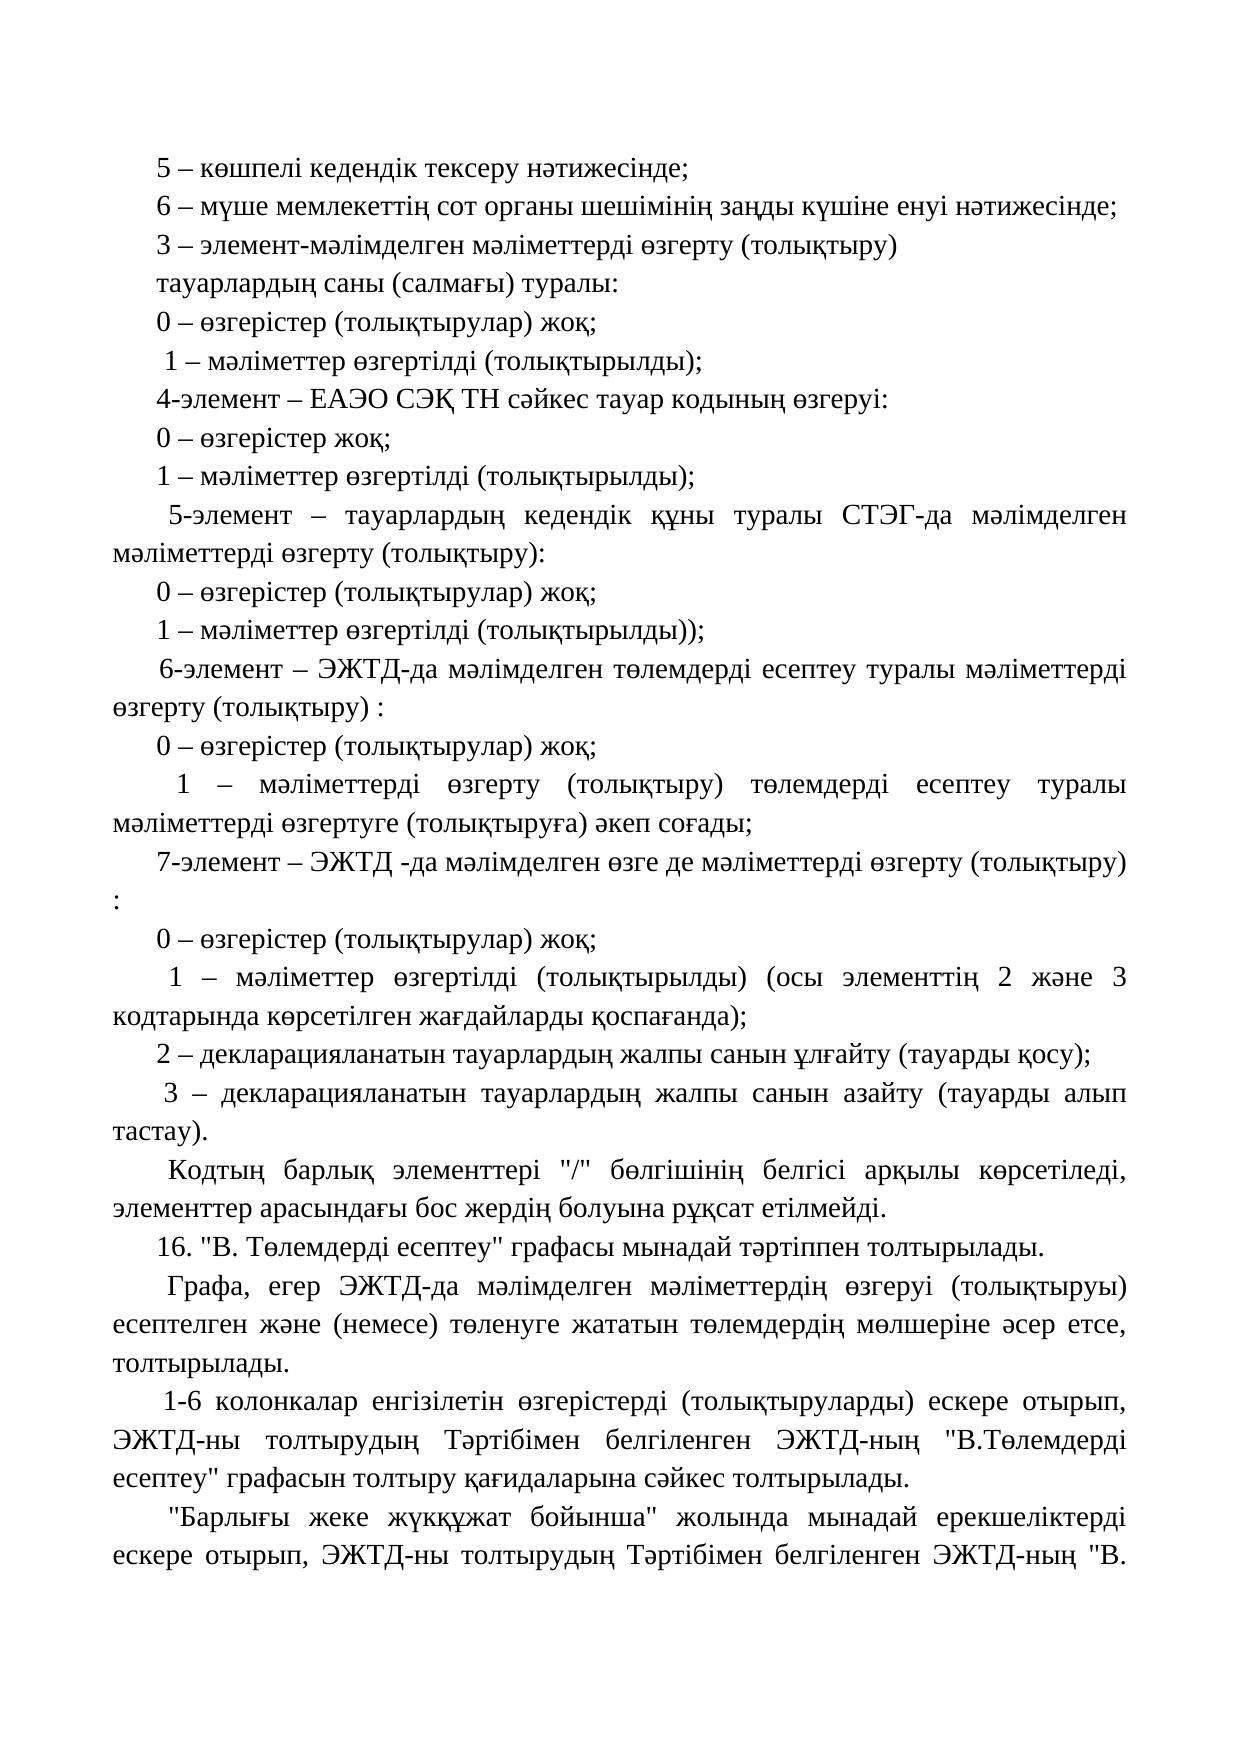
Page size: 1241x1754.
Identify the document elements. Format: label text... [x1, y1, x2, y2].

text 4-элемент – ЕАЭО СЭҚ ТН сәйкес тауар кодының өзгеруі: [112, 381, 1128, 415]
text 6-элемент – ЭЖТД-да мәлімделген төлемдерді есептеу туралы мәліметтерді өзгерту (толықтыру) : [112, 651, 1128, 723]
text 0 – өзгерістер (толықтырулар) жоқ; [112, 728, 1128, 762]
text 0 – өзгерістер (толықтырулар) жоқ; [112, 574, 1128, 607]
text тауарлардың саны (салмағы) туралы: [112, 266, 1128, 299]
text 5 – көшпелі кедендік тексеру нәтижесінде; [112, 150, 1128, 183]
text 1 – мәліметтер өзгертілді (толықтырылды) (осы элементтің 2 және 3 кодтарында көрсетілген жағдайларды қоспағанда); [112, 959, 1128, 1031]
text 7-элемент – ЭЖТД -да мәлімделген өзге де мәліметтерді өзгерту (толықтыру) : [112, 844, 1128, 916]
text 1 – мәліметтер өзгертілді (толықтырылды)); [112, 612, 1128, 646]
text 0 – өзгерістер жоқ; [112, 420, 1128, 453]
text 3 – декларацияланатын тауарлардың жалпы санын азайту (тауарды алып тастау). [112, 1075, 1128, 1147]
text 16. "В. Төлемдерді есептеу" графасы мынадай тәртіппен толтырылады. [112, 1229, 1128, 1263]
text 2 – декларацияланатын тауарлардың жалпы санын ұлғайту (тауарды қосу); [112, 1036, 1128, 1070]
text Графа, егер ЭЖТД-да мәлімделген мәліметтердің өзгеруі (толықтыруы) есептелген және (немесе) төленуге жататын төлемдердің мөлшеріне әсер етсе, толтырылады. [112, 1268, 1128, 1378]
text 5-элемент – тауарлардың кедендік құны туралы СТЭГ-да мәлімделген мәліметтерді өзгерту (толықтыру): [112, 497, 1128, 569]
text 0 – өзгерістер (толықтырулар) жоқ; [112, 304, 1128, 338]
text Кодтың барлық элементтері "/" бөлгішінің белгісі арқылы көрсетіледі, элементтер арасындағы бос жердің болуына рұқсат етілмейді. [112, 1152, 1128, 1224]
text 6 – мүше мемлекеттің сот органы шешімінің заңды күшіне енуі нәтижесінде; [112, 188, 1128, 222]
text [112, 1499, 1128, 1571]
text 1 – мәліметтер өзгертілді (толықтырылды); [112, 343, 1128, 376]
text 3 – элемент-мәлімделген мәліметтерді өзгерту (толықтыру) [112, 227, 1128, 261]
text 1 – мәліметтер өзгертілді (толықтырылды); [112, 458, 1128, 492]
text 0 – өзгерістер (толықтырулар) жоқ; [112, 921, 1128, 954]
text 1 – мәліметтерді өзгерту (толықтыру) төлемдерді есептеу туралы мәліметтерді өзгертуге (толықтыруға) әкеп соғады; [112, 767, 1128, 839]
text 1-6 колонкалар енгізілетін өзгерістерді (толықтыруларды) ескере отырып, ЭЖТД-ны толтырудың Тәртібімен белгіленген ЭЖТД-ның "В.Төлемдерді есептеу" графасын толтыру қағидаларына сәйкес толтырылады. [112, 1383, 1128, 1494]
